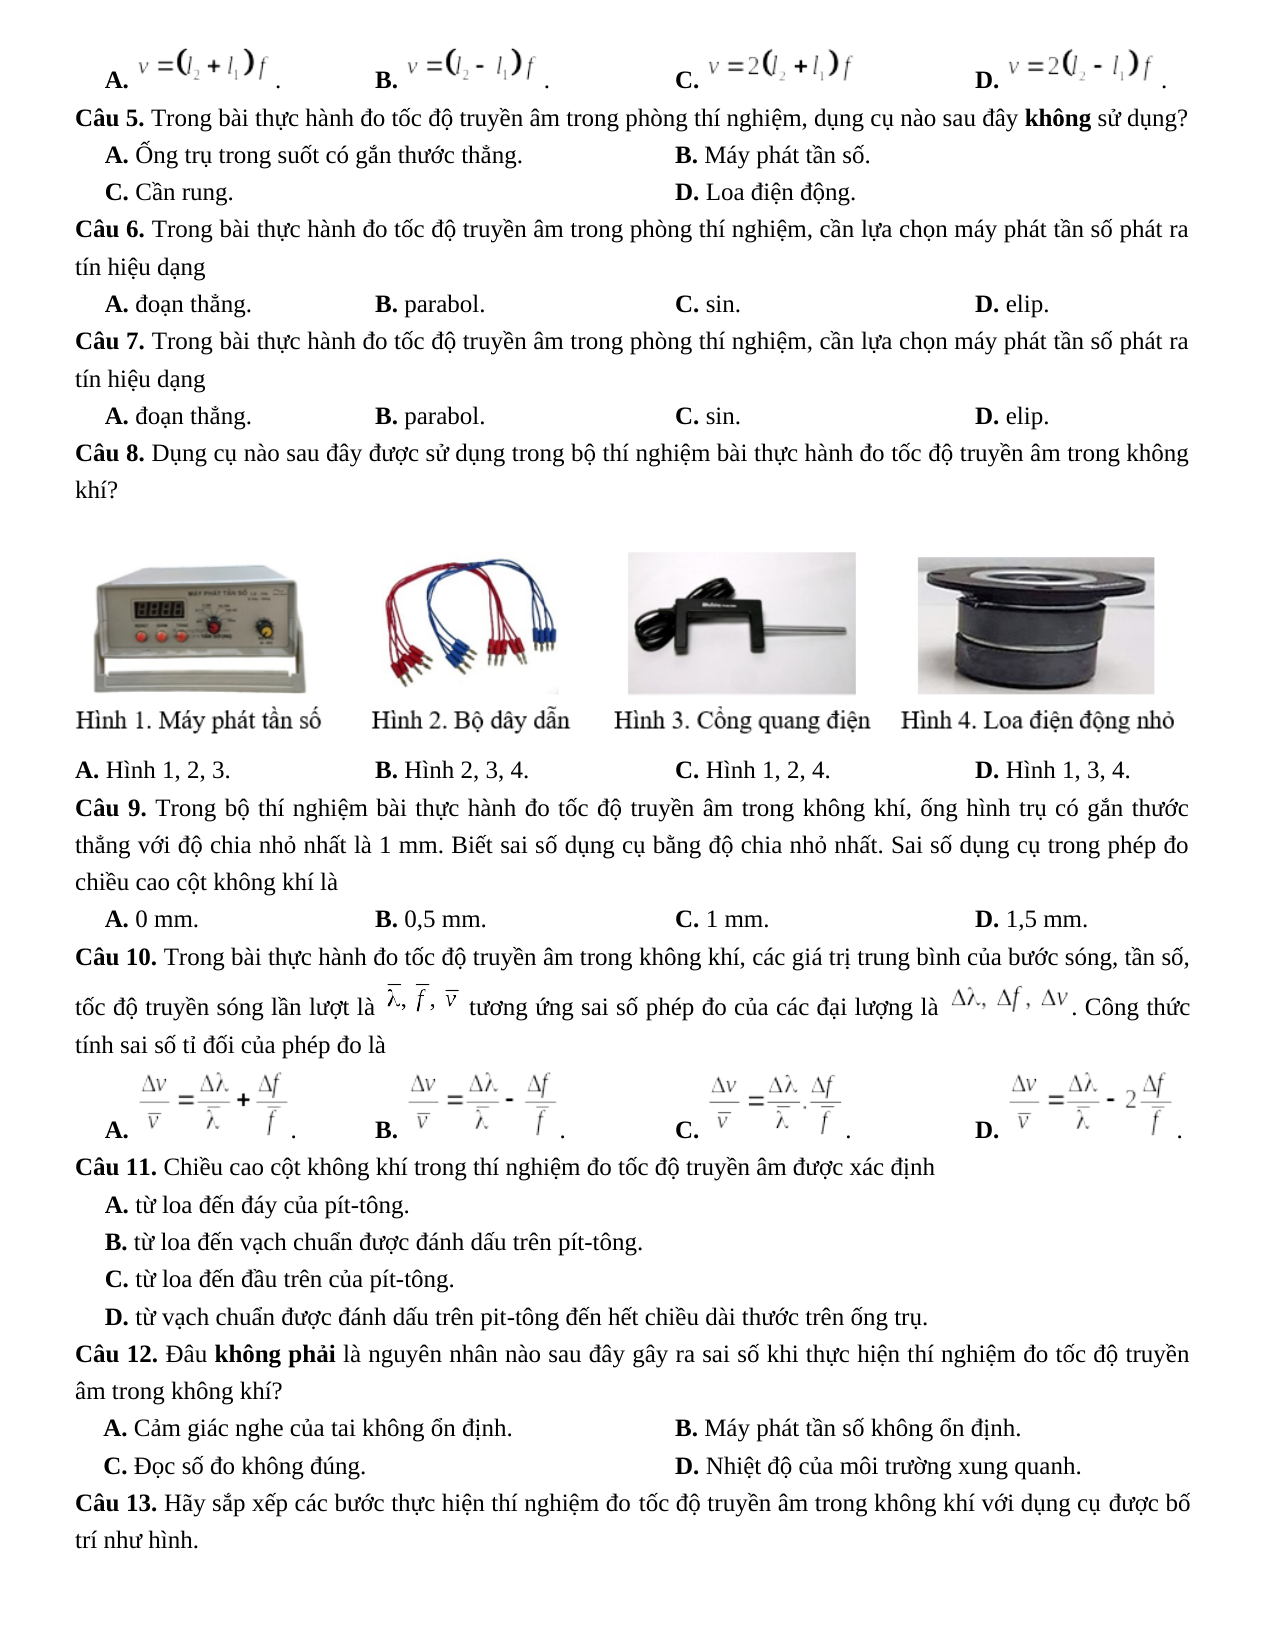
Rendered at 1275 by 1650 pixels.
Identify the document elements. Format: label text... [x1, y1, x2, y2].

list C. từ loa đến đầu trên của pít-tông. [75, 1264, 1191, 1293]
picture [75, 512, 1191, 747]
list A. . B. . C. . D. . [75, 1067, 1191, 1144]
list A. 0 mm. B. 0,5 mm. C. 1 mm. D. 1,5 mm. [75, 904, 1191, 933]
list A. đoạn thẳng. B. parabol. C. sin. D. elip. [75, 289, 1191, 318]
list A. Hình 1, 2, 3. B. Hình 2, 3, 4. C. Hình 1, 2, 4. D. Hình 1, 3, 4. [75, 755, 1191, 784]
list Câu 7. Trong bài thực hành đo tốc độ truyền âm trong phòng thí nghiệm, cần lựa chọn máy phát tần số phát ra tín hiệu dạng [75, 326, 1191, 392]
list A. đoạn thẳng. B. parabol. C. sin. D. elip. [75, 401, 1191, 430]
list B. từ loa đến vạch chuẩn được đánh dấu trên pít-tông. [75, 1227, 1191, 1256]
list Câu 9. Trong bộ thí nghiệm bài thực hành đo tốc độ truyền âm trong không khí, ống hình trụ có gắn thước thẳng với độ chia nhỏ nhất là 1 mm. Biết sai số dụng cụ bằng độ chia nhỏ nhất. Sai số dụng cụ trong phép đo chiều cao cột không khí là [75, 793, 1191, 896]
text C. Đọc số đo không đúng. D. Nhiệt độ của môi trường xung quanh. [75, 1451, 1191, 1479]
list A. từ loa đến đáy của pít-tông. [75, 1190, 1191, 1218]
list Câu 6. Trong bài thực hành đo tốc độ truyền âm trong phòng thí nghiệm, cần lựa chọn máy phát tần số phát ra tín hiệu dạng [75, 214, 1191, 281]
list Câu 10. Trong bài thực hành đo tốc độ truyền âm trong không khí, các giá trị trung bình của bước sóng, tần số, tốc độ truyền sóng lần lượt là tương ứng sai số phép đo của các đại lượng là . Công thức tính sai số tỉ đối của phép đo là [75, 942, 1191, 1058]
list A. . B. . C. D. . [75, 47, 1191, 94]
list D. từ vạch chuẩn được đánh dấu trên pit-tông đến hết chiều dài thước trên ống trụ. [75, 1302, 1191, 1330]
text A. Cảm giác nghe của tai không ổn định. B. Máy phát tần số không ổn định. [75, 1413, 1191, 1442]
list Câu 12. Đâu không phải là nguyên nhân nào sau đây gây ra sai số khi thực hiện thí nghiệm đo tốc độ truyền âm trong không khí? [75, 1339, 1191, 1405]
list Câu 11. Chiều cao cột không khí trong thí nghiệm đo tốc độ truyền âm được xác định [75, 1152, 1191, 1181]
list Câu 5. Trong bài thực hành đo tốc độ truyền âm trong phòng thí nghiệm, dụng cụ nào sau đây không sử dụng? [75, 103, 1191, 131]
list Câu 13. Hãy sắp xếp các bước thực hiện thí nghiệm đo tốc độ truyền âm trong không khí với dụng cụ được bố trí như hình. [75, 1488, 1191, 1554]
list C. Cần rung. D. Loa điện động. [75, 177, 1191, 206]
list A. Ống trụ trong suốt có gắn thước thẳng. B. Máy phát tần số. [75, 140, 1191, 169]
list Câu 8. Dụng cụ nào sau đây được sử dụng trong bộ thí nghiệm bài thực hành đo tốc độ truyền âm trong không khí? [75, 438, 1191, 504]
